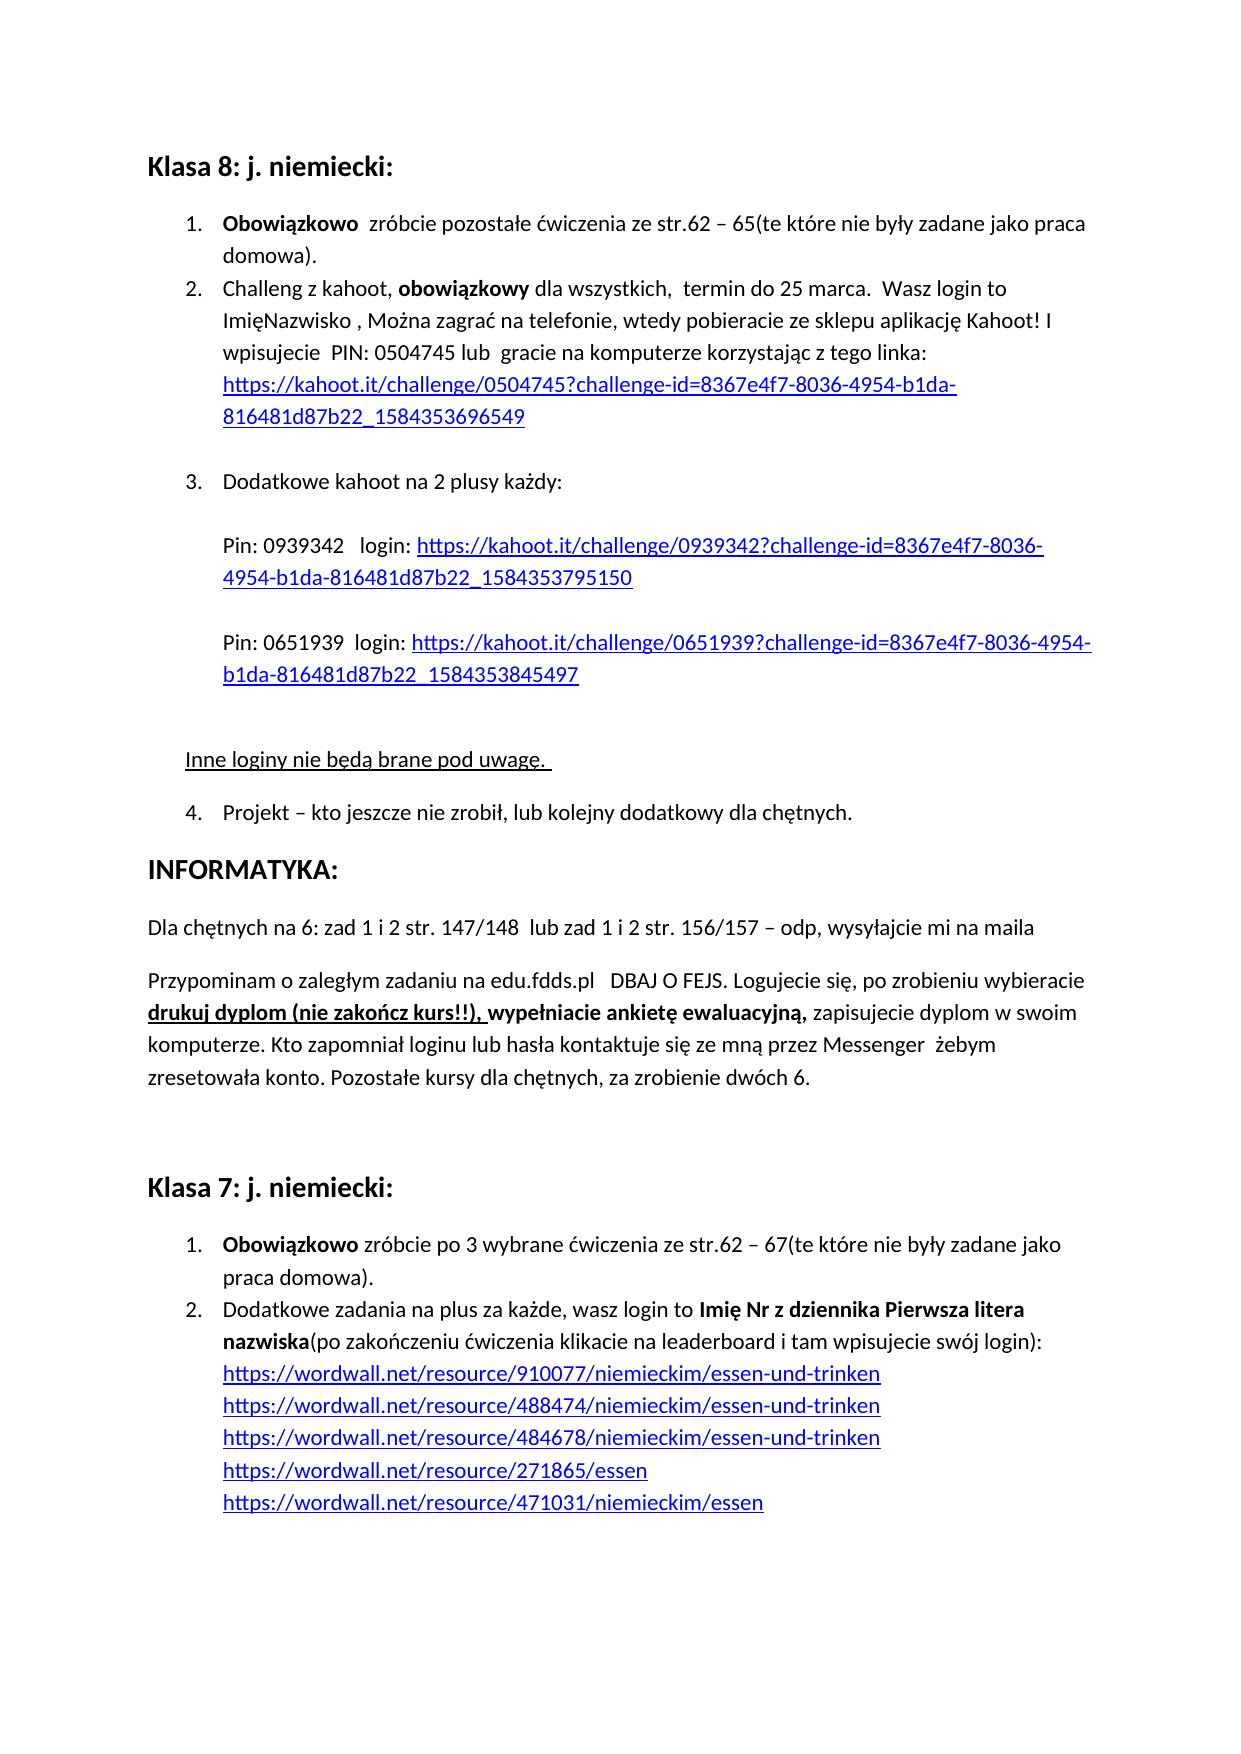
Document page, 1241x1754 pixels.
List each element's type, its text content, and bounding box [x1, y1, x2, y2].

list Dodatkowe kahoot na 2 plusy każdy: [185, 467, 1093, 495]
list https://wordwall.net/resource/484678/niemieckim/essen-und-trinken [223, 1423, 1093, 1452]
text Przypominam o zaległym zadaniu na edu.fdds.pl DBAJ O FEJS. Logujecie się, po zrobieniu wybieracie drukuj dyplom (nie zakończ kurs!!), wypełniacie ankietę ewaluacyjną, zapisujecie dyplom w swoim komputerze. Kto zapomniał loginu lub hasła kontaktuje się ze mną przez Messenger żebym zresetowała konto. Pozostałe kursy dla chętnych, za zrobienie dwóch 6. [148, 966, 1093, 1091]
list Pin: 0939342 login: https://kahoot.it/challenge/0939342?challenge-id=8367e4f7-8036-4954-b1da-816481d87b22_1584353795150 [223, 531, 1093, 591]
text INFORMATYKA: [148, 851, 1093, 887]
text Klasa 7: j. niemiecki: [148, 1169, 1093, 1204]
list Projekt – kto jeszcze nie zrobił, lub kolejny dodatkowy dla chętnych. [185, 798, 1093, 826]
list https://wordwall.net/resource/488474/niemieckim/essen-und-trinken [223, 1391, 1093, 1419]
list Dodatkowe zadania na plus za każde, wasz login to Imię Nr z dziennika Pierwsza litera nazwiska(po zakończeniu ćwiczenia klikacie na leaderboard i tam wpisujecie swój login): [185, 1295, 1093, 1355]
text Inne loginy nie będą brane pod uwagę. [185, 745, 1093, 773]
list https://wordwall.net/resource/271865/essen [223, 1456, 1093, 1484]
list https://wordwall.net/resource/910077/niemieckim/essen-und-trinken [223, 1359, 1093, 1387]
list Pin: 0651939 login: https://kahoot.it/challenge/0651939?challenge-id=8367e4f7-8036-4954-b1da-816481d87b22_1584353845497 [223, 628, 1093, 688]
text Klasa 8: j. niemiecki: [148, 148, 1093, 183]
list Obowiązkowo zróbcie po 3 wybrane ćwiczenia ze str.62 – 67(te które nie były zadane jako praca domowa). [185, 1230, 1093, 1291]
text Dla chętnych na 6: zad 1 i 2 str. 147/148 lub zad 1 i 2 str. 156/157 – odp, wysyłajcie mi na maila [148, 913, 1093, 941]
list Challeng z kahoot, obowiązkowy dla wszystkich, termin do 25 marca. Wasz login to ImięNazwisko , Można zagrać na telefonie, wtedy pobieracie ze sklepu aplikację Kahoot! I wpisujecie PIN: 0504745 lub gracie na komputerze korzystając z tego linka: https://kahoot.it/challenge/0504745?challenge-id=8367e4f7-8036-4954-b1da-816481d87b22_1584353696549 [185, 274, 1093, 431]
list Obowiązkowo zróbcie pozostałe ćwiczenia ze str.62 – 65(te które nie były zadane jako praca domowa). [185, 209, 1093, 269]
list https://wordwall.net/resource/471031/niemieckim/essen [223, 1488, 1093, 1516]
